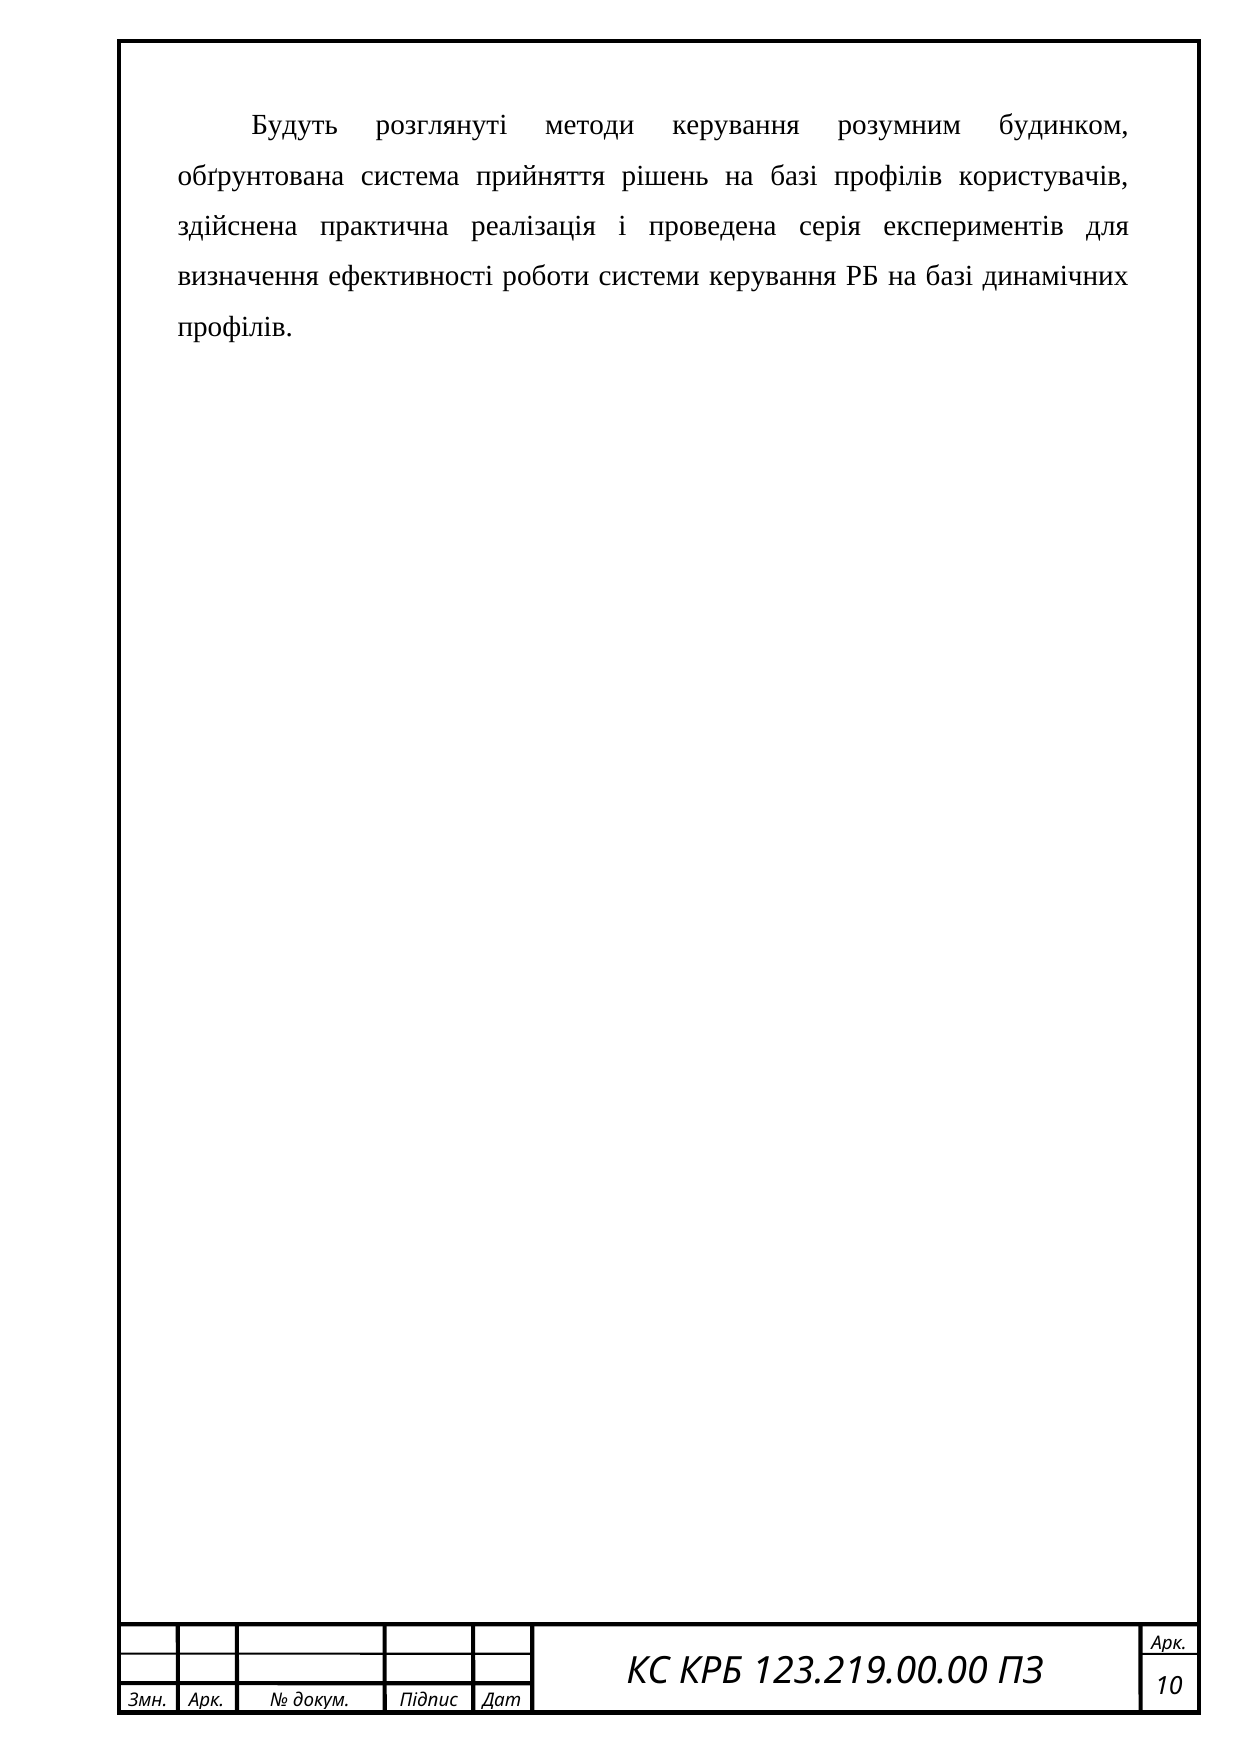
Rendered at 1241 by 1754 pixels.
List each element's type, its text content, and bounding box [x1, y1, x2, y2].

text Будуть розглянуті методи керування розумним будинком, обґрунтована система прийняття рішень на базі профілів користувачів, здійснена практична реалізація і проведена серія експериментів для визначення ефективності роботи системи керування РБ на базі динамічних профілів. [177, 107, 1129, 342]
